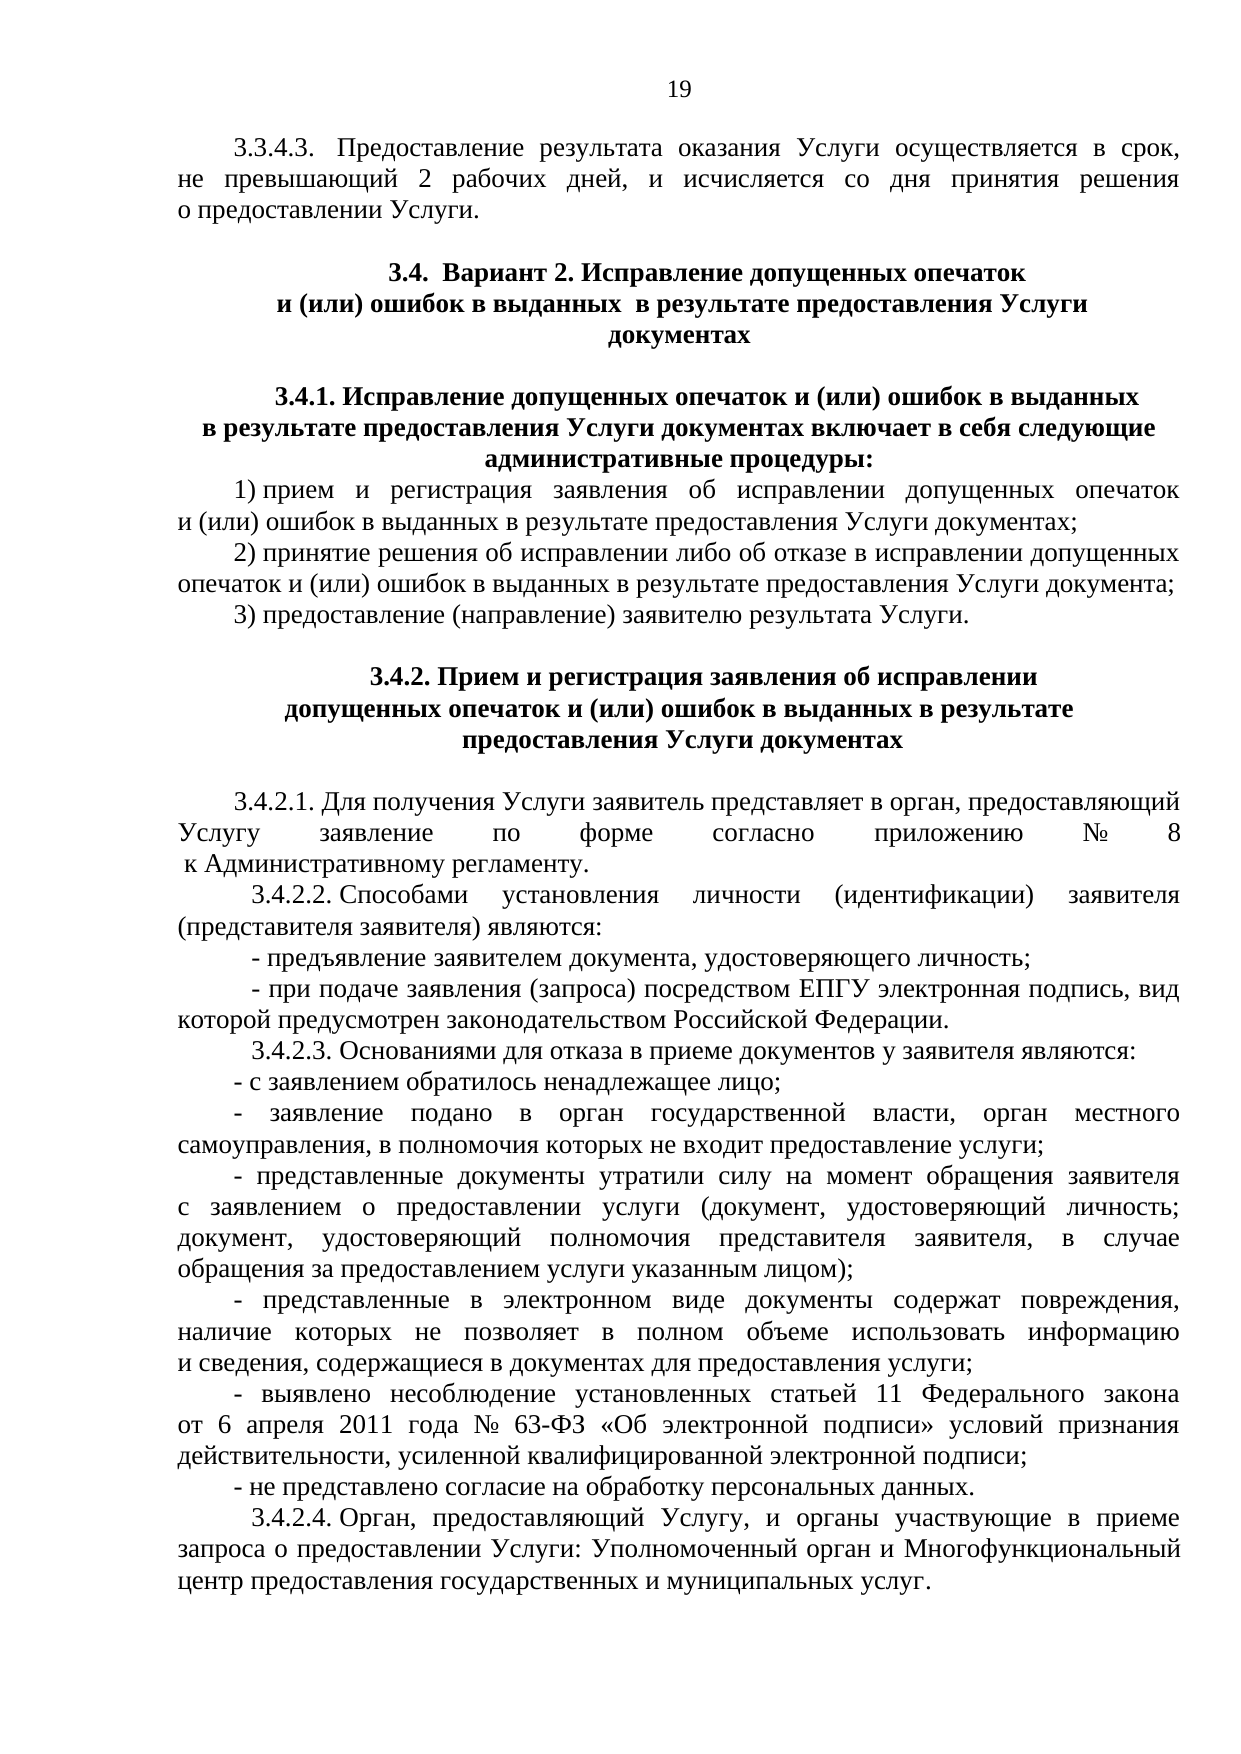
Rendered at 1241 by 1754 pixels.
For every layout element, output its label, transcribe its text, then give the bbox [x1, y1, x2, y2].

text 3) предоставление (направление) заявителю результата Услуги. [177, 598, 1181, 629]
text 3.4.2.1. Для получения Услуги заявитель представляет в орган, предоставляющий Услугу заявление по форме согласно приложению № 8 к Административному регламенту. [177, 785, 1181, 878]
text - с заявлением обратилось ненадлежащее лицо; [177, 1065, 1181, 1097]
text - заявление подано в орган государственной власти, орган местного самоуправления, в полномочия которых не входит предоставление услуги; [177, 1097, 1181, 1159]
text - выявлено несоблюдение установленных статьей 11 Федерального закона от 6 апреля 2011 года № 63-ФЗ «Об электронной подписи» условий признания действительности, усиленной квалифицированной электронной подписи; [177, 1377, 1181, 1470]
text 1) прием и регистрация заявления об исправлении допущенных опечаток и (или) ошибок в выданных в результате предоставления Услуги документах; [177, 474, 1181, 536]
text - предъявление заявителем документа, удостоверяющего личность; [177, 941, 1181, 972]
text 3.4.2. Прием и регистрация заявления об исправлении допущенных опечаток и (или) ошибок в выданных в результате предоставления Услуги документах [177, 661, 1181, 754]
text 3.4.2.3. Основаниями для отказа в приеме документов у заявителя являются: [177, 1034, 1181, 1065]
text 3.4.2.4. Орган, предоставляющий Услугу, и органы участвующие в приеме запроса о предоставлении Услуги: Уполномоченный орган и Многофункциональный центр предоставления государственных и муниципальных услуг. [177, 1501, 1181, 1595]
text - при подаче заявления (запроса) посредством ЕПГУ электронная подпись, вид которой предусмотрен законодательством Российской Федерации. [177, 972, 1181, 1034]
text - представленные в электронном виде документы содержат повреждения, наличие которых не позволяет в полном объеме использовать информацию и сведения, содержащиеся в документах для предоставления услуги; [177, 1283, 1181, 1377]
text 2) принятие решения об исправлении либо об отказе в исправлении допущенных опечаток и (или) ошибок в выданных в результате предоставления Услуги документа; [177, 536, 1181, 598]
text 3.3.4.3. Предоставление результата оказания Услуги осуществляется в срок, не превышающий 2 рабочих дней, и исчисляется со дня принятия решения о предоставлении Услуги. [177, 131, 1181, 224]
text 3.4.1. Исправление допущенных опечаток и (или) ошибок в выданных в результате предоставления Услуги документах включает в себя следующие административные процедуры: [177, 380, 1181, 474]
text - представленные документы утратили силу на момент обращения заявителя с заявлением о предоставлении услуги (документ, удостоверяющий личность; документ, удостоверяющий полномочия представителя заявителя, в случае обращения за предоставлением услуги указанным лицом); [177, 1159, 1181, 1283]
text 3.4. Вариант 2. Исправление допущенных опечаток и (или) ошибок в выданных в результате предоставления Услуги документах [177, 256, 1181, 349]
text - не представлено согласие на обработку персональных данных. [177, 1470, 1181, 1501]
text 3.4.2.2. Способами установления личности (идентификации) заявителя (представителя заявителя) являются: [177, 878, 1181, 941]
